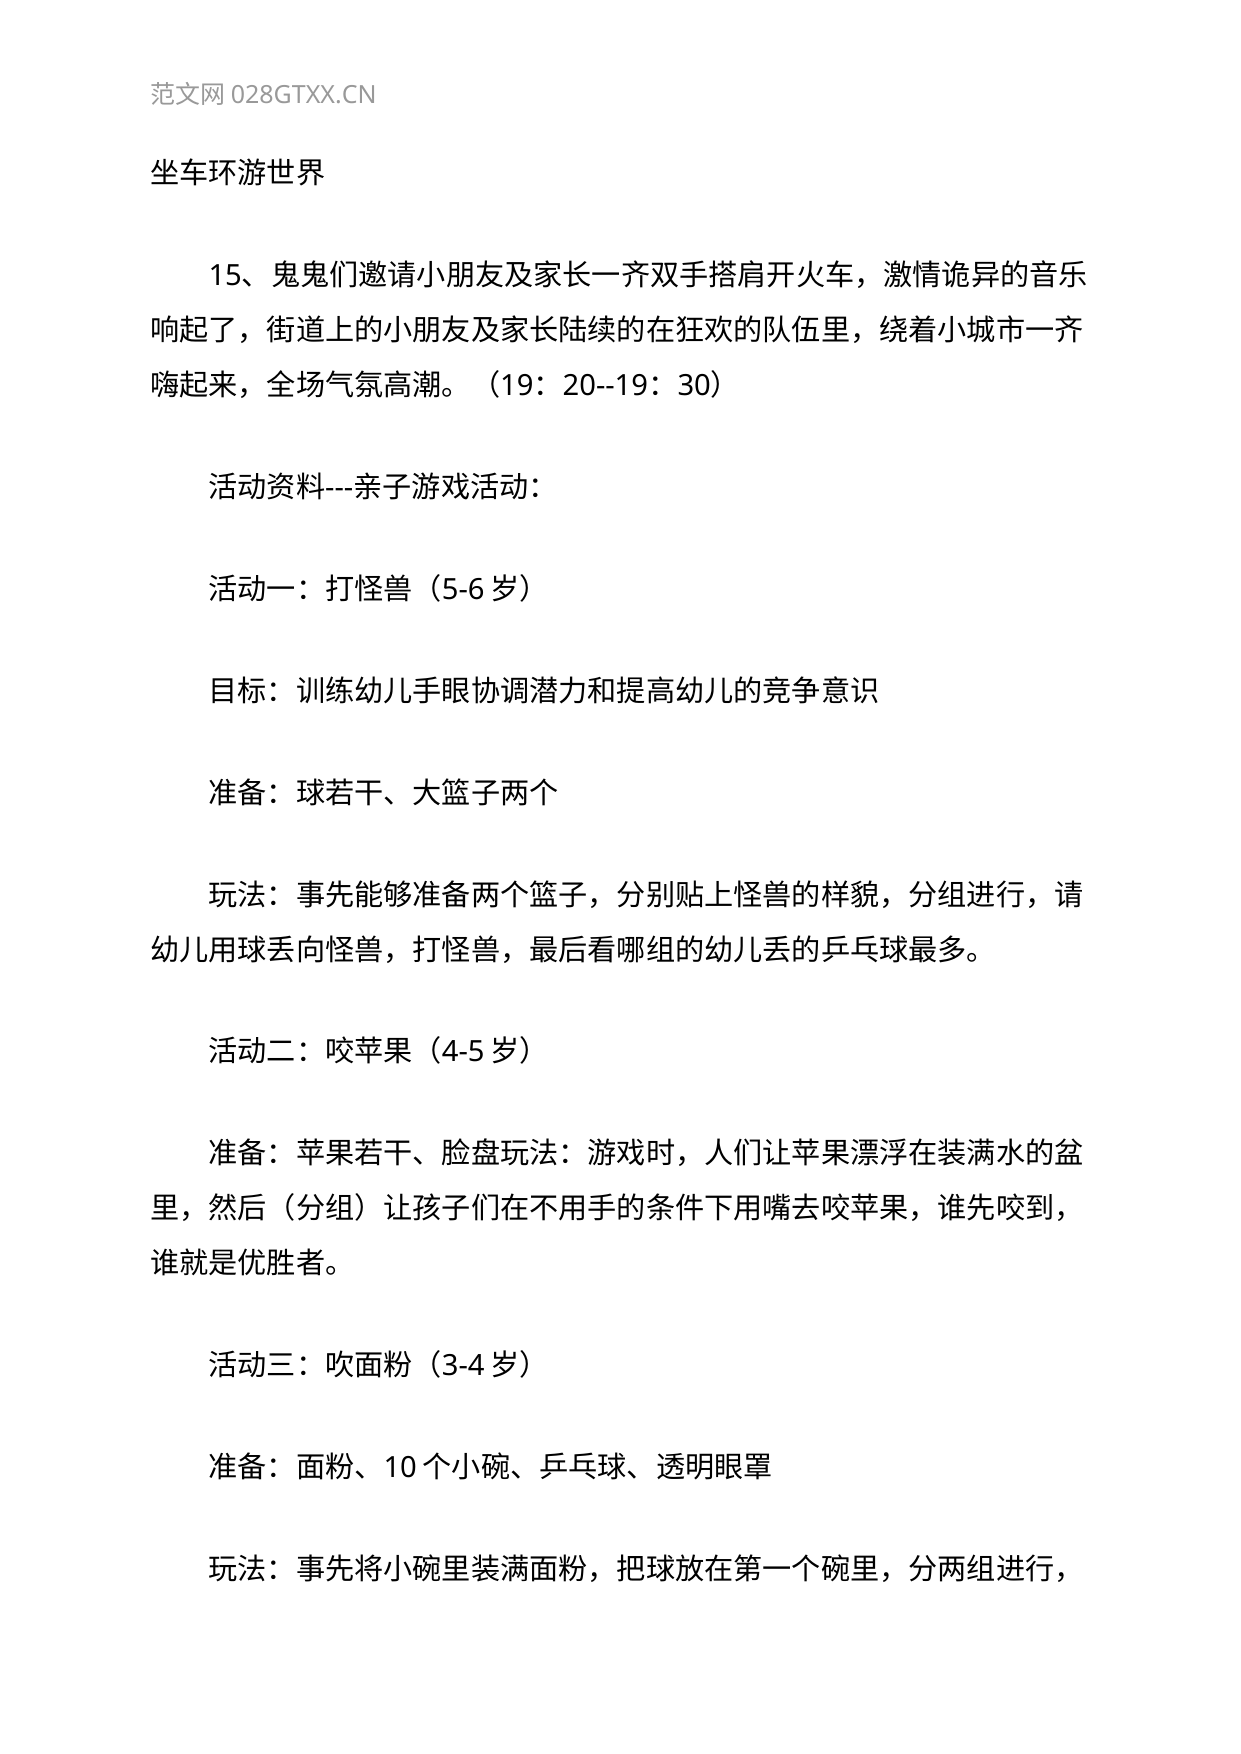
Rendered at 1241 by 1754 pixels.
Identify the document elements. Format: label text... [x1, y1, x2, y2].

text 目标：训练幼儿手眼协调潜力和提高幼儿的竞争意识 [150, 668, 1090, 710]
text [150, 150, 1090, 192]
text 活动一：打怪兽（5-6岁） [150, 566, 1090, 608]
text 准备：苹果若干、脸盘玩法：游戏时，人们让苹果漂浮在装满水的盆里，然后（分组）让孩子们在不用手的条件下用嘴去咬苹果，谁先咬到，谁就是优胜者。 [150, 1130, 1090, 1282]
text 活动二：咬苹果（4-5岁） [150, 1028, 1090, 1070]
text 玩法：事先能够准备两个篮子，分别贴上怪兽的样貌，分组进行，请幼儿用球丢向怪兽，打怪兽，最后看哪组的幼儿丢的乒乓球最多。 [150, 871, 1090, 968]
text 15、鬼鬼们邀请小朋友及家长一齐双手搭肩开火车，激情诡异的音乐响起了，街道上的小朋友及家长陆续的在狂欢的队伍里，绕着小城市一齐嗨起来，全场气氛高潮。（19：20--19：30） [150, 252, 1090, 404]
text 活动资料---亲子游戏活动： [150, 464, 1090, 506]
text 准备：球若干、大篮子两个 [150, 769, 1090, 812]
text 活动三：吹面粉（3-4岁） [150, 1341, 1090, 1384]
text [150, 1545, 1090, 1588]
text 准备：面粉、10个小碗、乒乓球、透明眼罩 [150, 1443, 1090, 1486]
